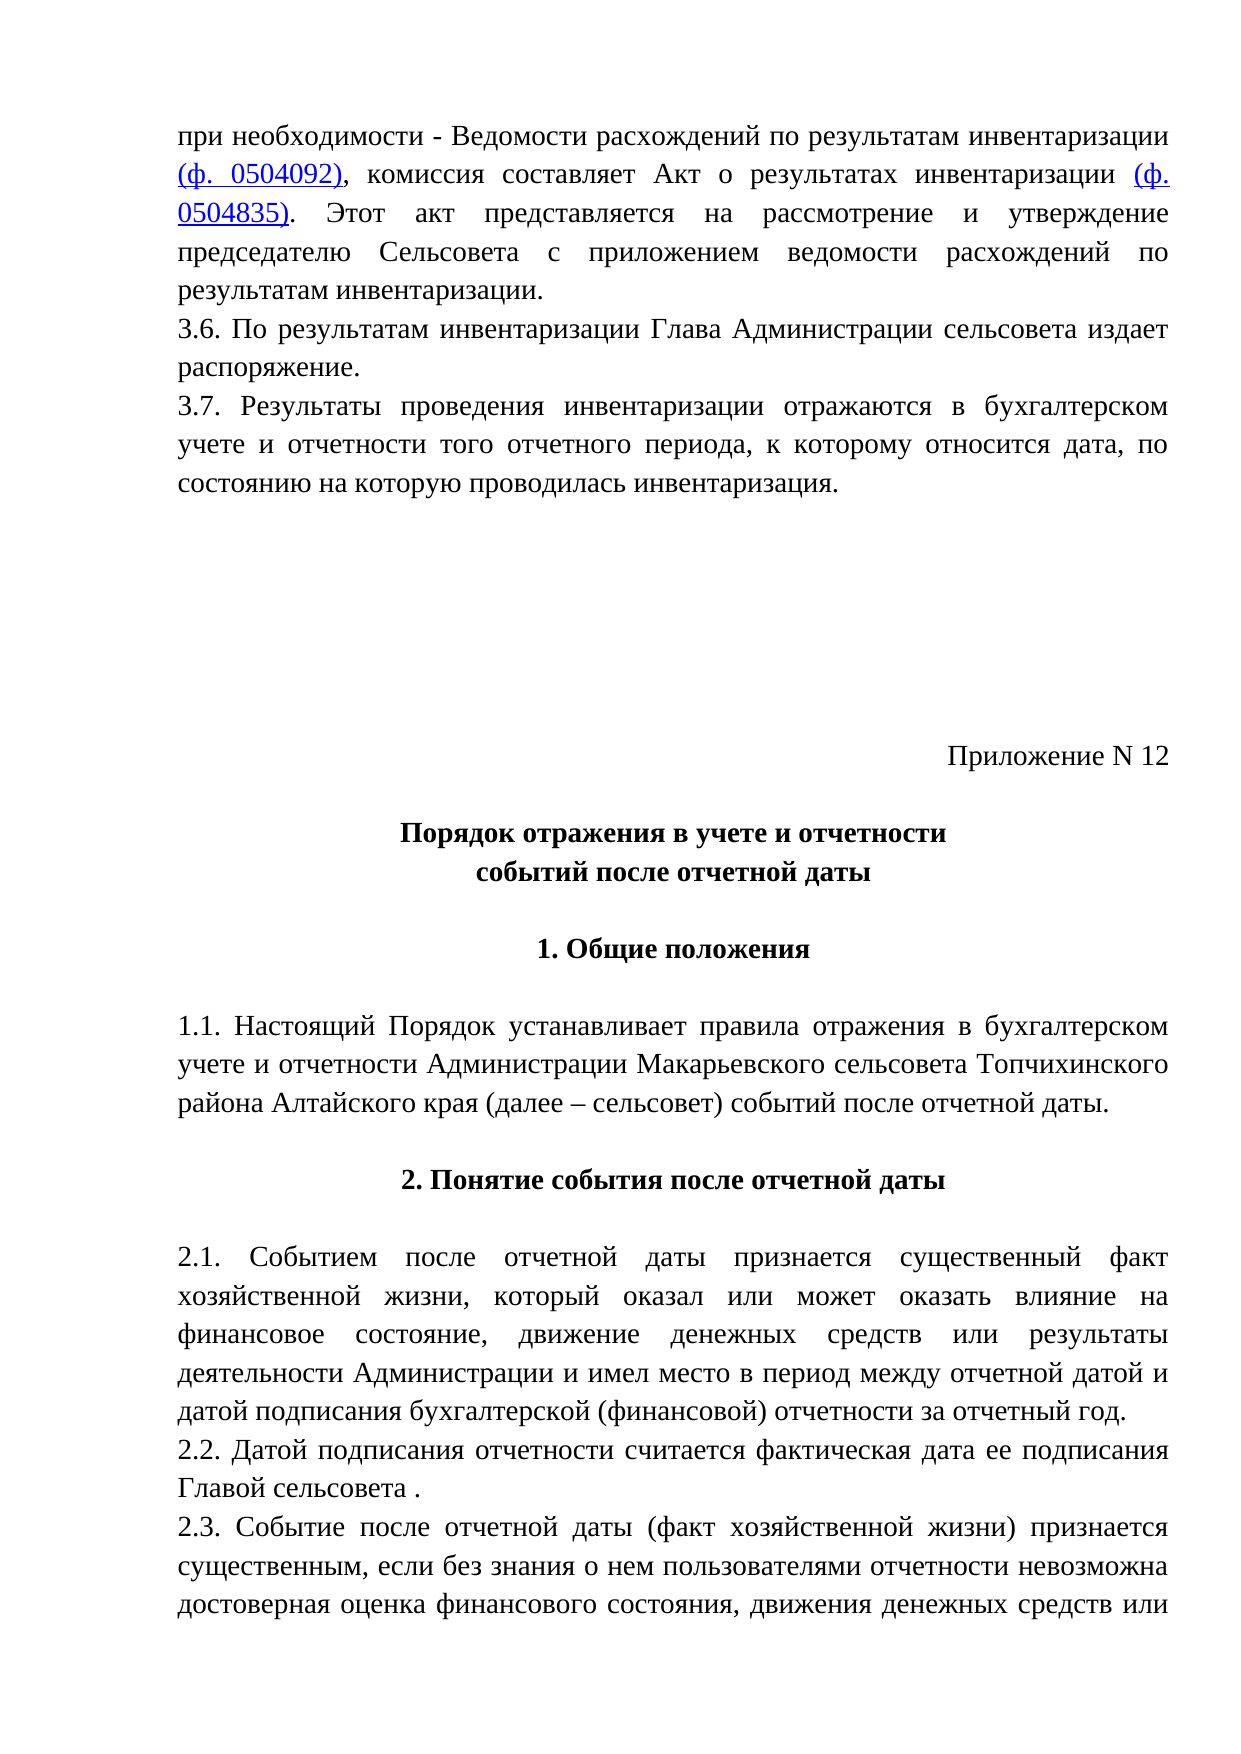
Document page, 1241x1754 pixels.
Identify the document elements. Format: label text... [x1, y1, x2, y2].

text 2. Понятие события после отчетной даты [177, 1162, 1169, 1196]
text 1. Общие положения [177, 931, 1169, 964]
text 3.6. По результатам инвентаризации Глава Администрации сельсовета издает распоряжение. [177, 311, 1169, 383]
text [177, 118, 1169, 306]
text Порядок отражения в учете и отчетности [177, 815, 1169, 849]
text событий после отчетной даты [177, 854, 1169, 887]
text 3.7. Результаты проведения инвентаризации отражаются в бухгалтерском учете и отчетности того отчетного периода, к которому относится дата, по состоянию на которую проводилась инвентаризация. [177, 388, 1169, 498]
text 1.1. Настоящий Порядок устанавливает правила отражения в бухгалтерском учете и отчетности Администрации Макарьевского сельсовета Топчихинского района Алтайского края (далее – сельсовет) событий после отчетной даты. [177, 1008, 1169, 1119]
text 2.1. Событием после отчетной даты признается существенный факт хозяйственной жизни, который оказал или может оказать влияние на финансовое состояние, движение денежных средств или результаты деятельности Администрации и имел место в период между отчетной датой и датой подписания бухгалтерской (финансовой) отчетности за отчетный год. [177, 1239, 1169, 1427]
text 2.2. Датой подписания отчетности считается фактическая дата ее подписания Главой сельсовета . [177, 1432, 1169, 1504]
text Приложение N 12 [177, 738, 1169, 772]
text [177, 1509, 1169, 1620]
